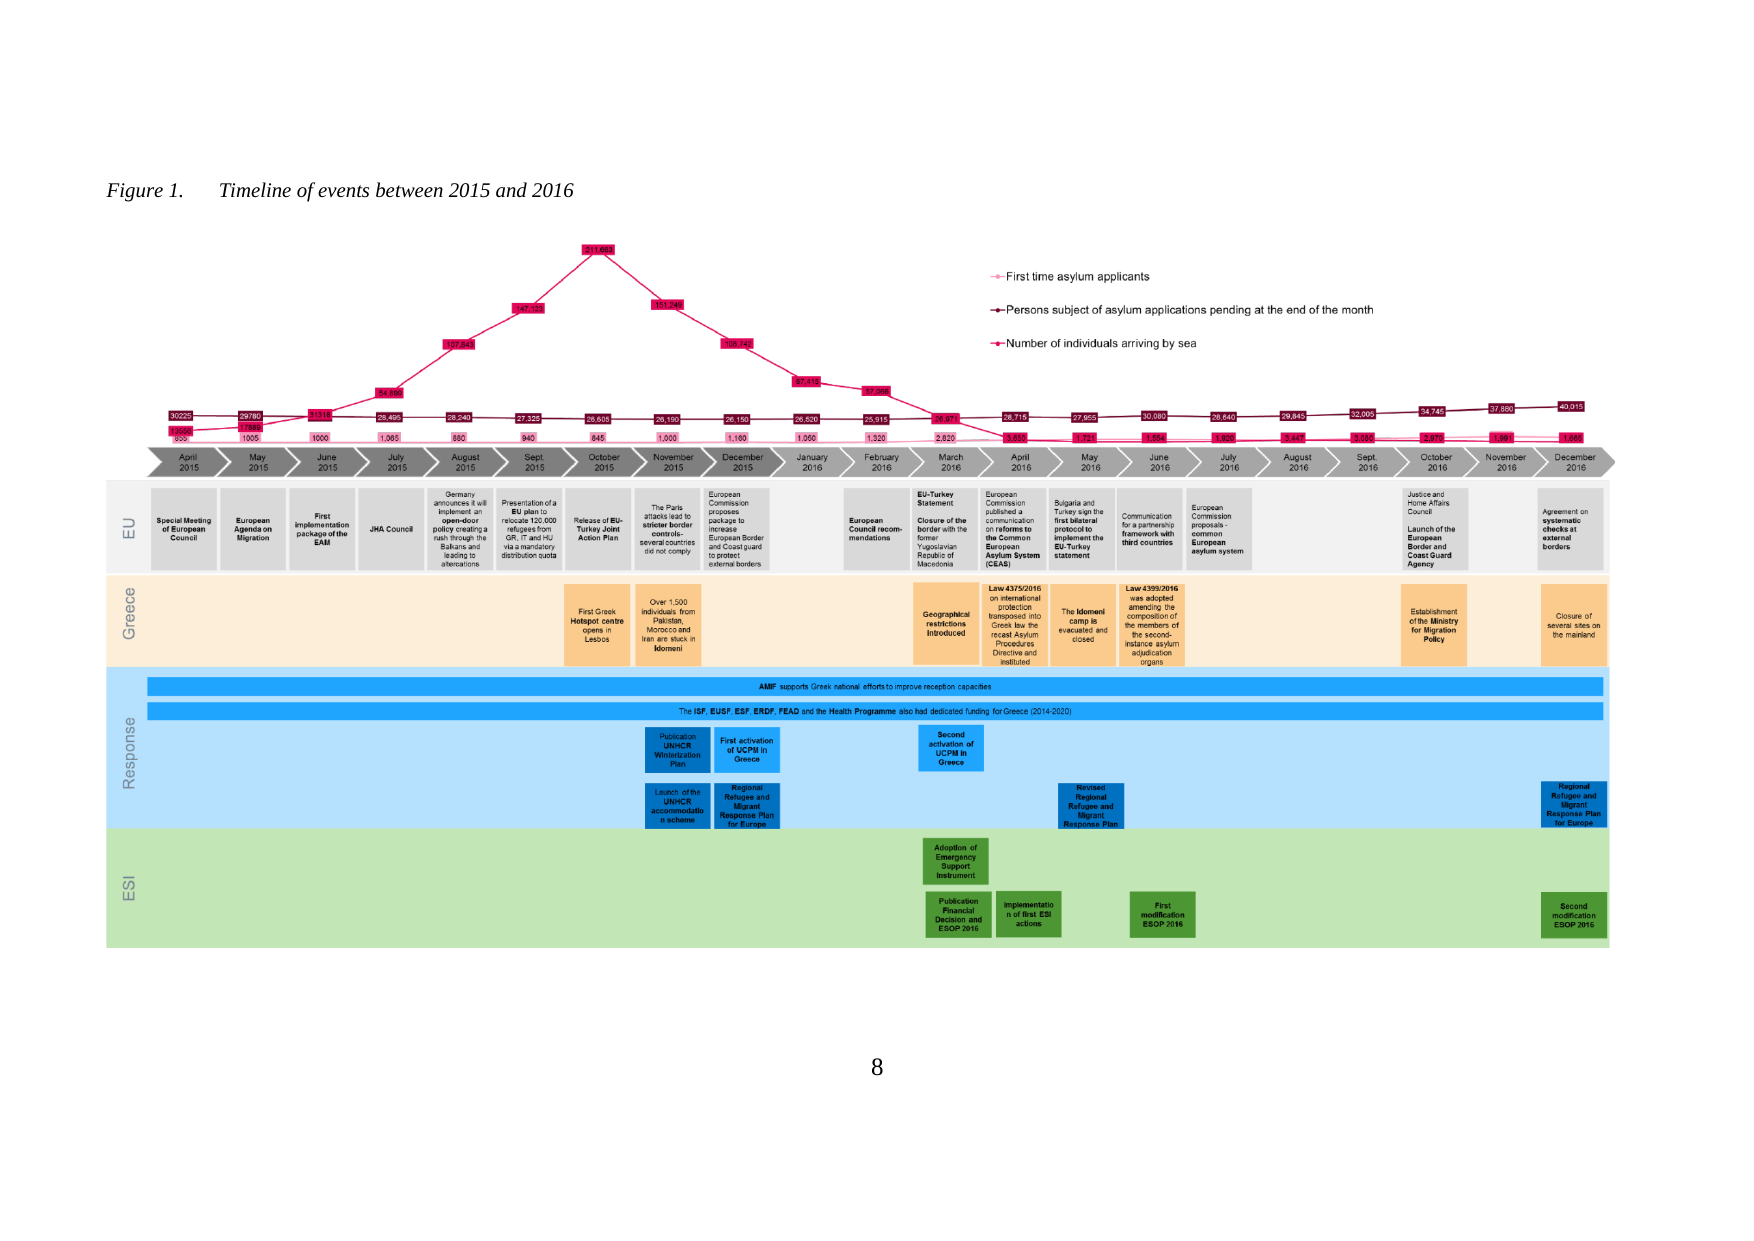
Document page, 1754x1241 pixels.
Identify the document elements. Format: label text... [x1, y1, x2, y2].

title Timeline of events between 2015 and 2016 [106, 178, 1648, 202]
picture [106, 214, 1616, 948]
